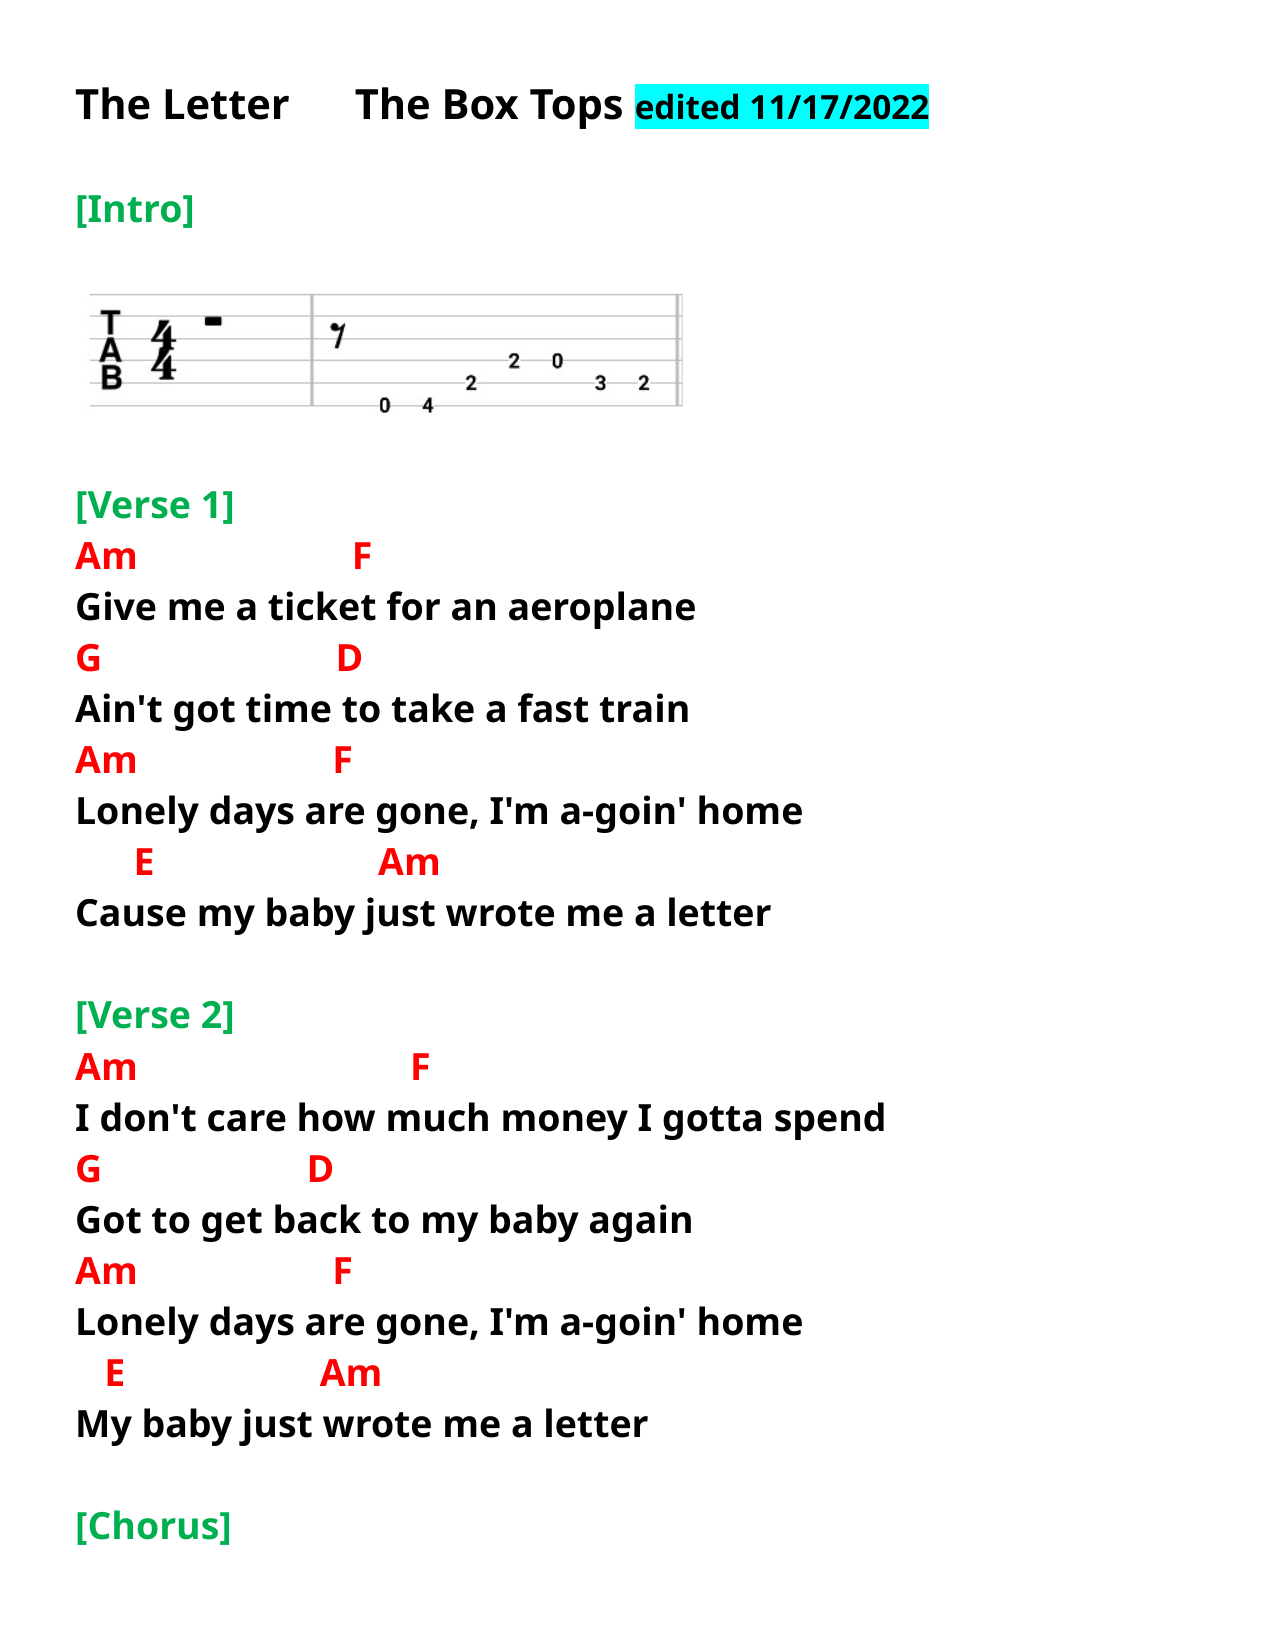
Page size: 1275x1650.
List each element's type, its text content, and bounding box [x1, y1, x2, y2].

text My baby just wrote me a letter [75, 1397, 1200, 1448]
text E Am [75, 1346, 1200, 1397]
text G D [75, 1142, 1200, 1193]
text The Letter The Box Tops edited 11/17/2022 [75, 75, 1200, 132]
text Am F [75, 529, 1200, 581]
picture [75, 285, 683, 428]
text Ain't got time to take a fast train [75, 683, 1200, 734]
text [Verse 2] [75, 989, 1200, 1040]
text Am F [75, 1040, 1200, 1091]
text Got to get back to my baby again [75, 1193, 1200, 1244]
text [Chorus] [75, 1499, 1200, 1550]
text I don't care how much money I gotta spend [75, 1091, 1200, 1142]
text E Am [75, 836, 1200, 887]
text Lonely days are gone, I'm a-goin' home [75, 785, 1200, 836]
text Lonely days are gone, I'm a-goin' home [75, 1295, 1200, 1346]
text Give me a ticket for an aeroplane [75, 581, 1200, 632]
text Cause my baby just wrote me a letter [75, 887, 1200, 938]
text Am F [75, 1244, 1200, 1295]
text [Intro] [75, 183, 1200, 234]
text G D [75, 632, 1200, 683]
text [Verse 1] [75, 478, 1200, 529]
text Am F [75, 734, 1200, 785]
